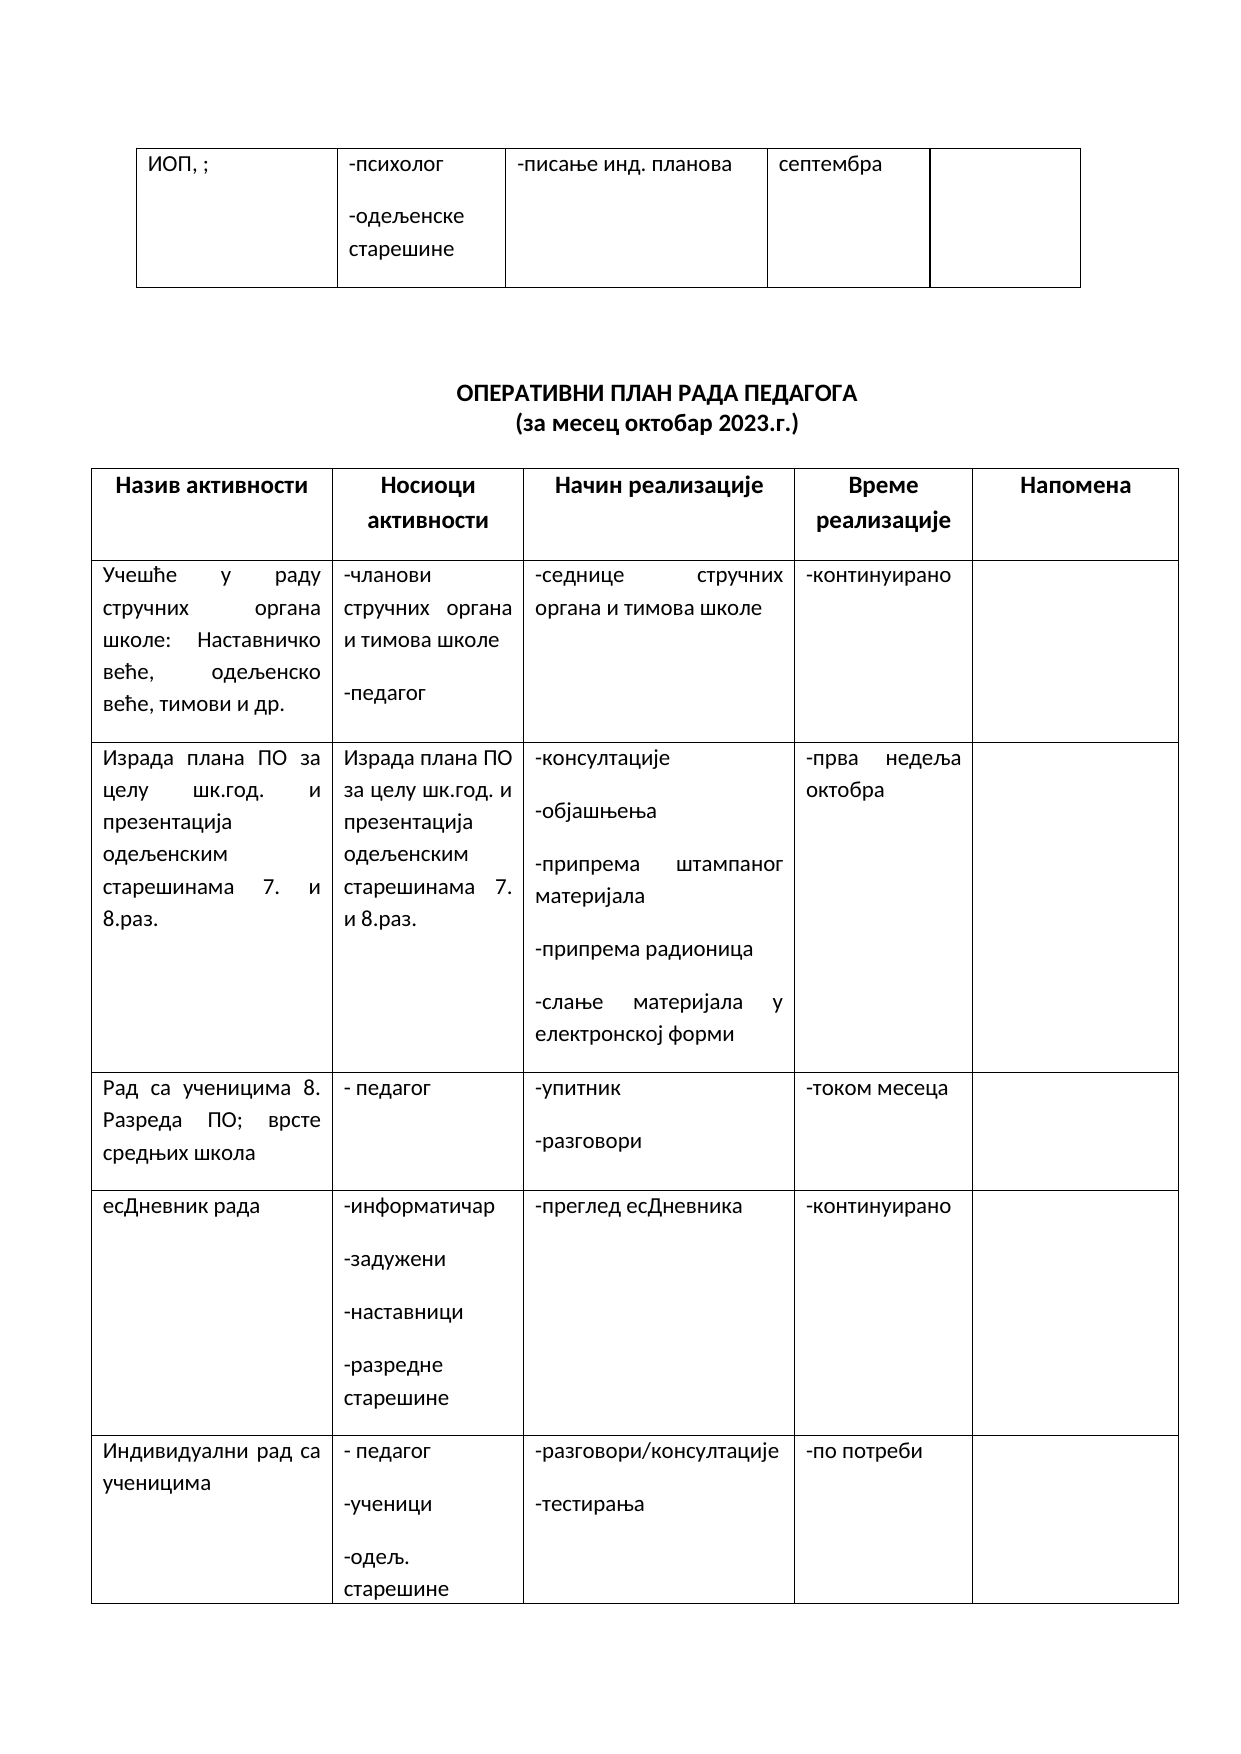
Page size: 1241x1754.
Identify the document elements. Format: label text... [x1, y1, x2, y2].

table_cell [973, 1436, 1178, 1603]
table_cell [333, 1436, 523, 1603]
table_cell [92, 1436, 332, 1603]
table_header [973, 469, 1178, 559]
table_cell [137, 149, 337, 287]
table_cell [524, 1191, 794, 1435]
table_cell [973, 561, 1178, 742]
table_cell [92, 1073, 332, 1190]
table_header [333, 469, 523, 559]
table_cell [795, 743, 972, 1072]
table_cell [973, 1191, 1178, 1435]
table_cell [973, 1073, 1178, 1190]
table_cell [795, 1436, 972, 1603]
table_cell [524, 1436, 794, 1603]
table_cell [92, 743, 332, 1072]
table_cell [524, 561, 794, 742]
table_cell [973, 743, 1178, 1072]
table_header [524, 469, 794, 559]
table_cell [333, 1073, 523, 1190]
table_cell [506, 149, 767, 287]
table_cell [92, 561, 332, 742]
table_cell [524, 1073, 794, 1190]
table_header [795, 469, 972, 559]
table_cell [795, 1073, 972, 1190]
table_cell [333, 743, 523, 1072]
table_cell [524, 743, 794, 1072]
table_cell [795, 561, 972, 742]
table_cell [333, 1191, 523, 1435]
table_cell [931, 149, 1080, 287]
text (за месец октобар 2023.г.) [148, 407, 1167, 438]
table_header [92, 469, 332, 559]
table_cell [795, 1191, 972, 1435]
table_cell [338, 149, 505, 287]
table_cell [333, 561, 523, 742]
text ОПЕРАТИВНИ ПЛАН РАДА ПЕДАГОГА [148, 377, 1167, 407]
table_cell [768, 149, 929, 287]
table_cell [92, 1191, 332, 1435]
